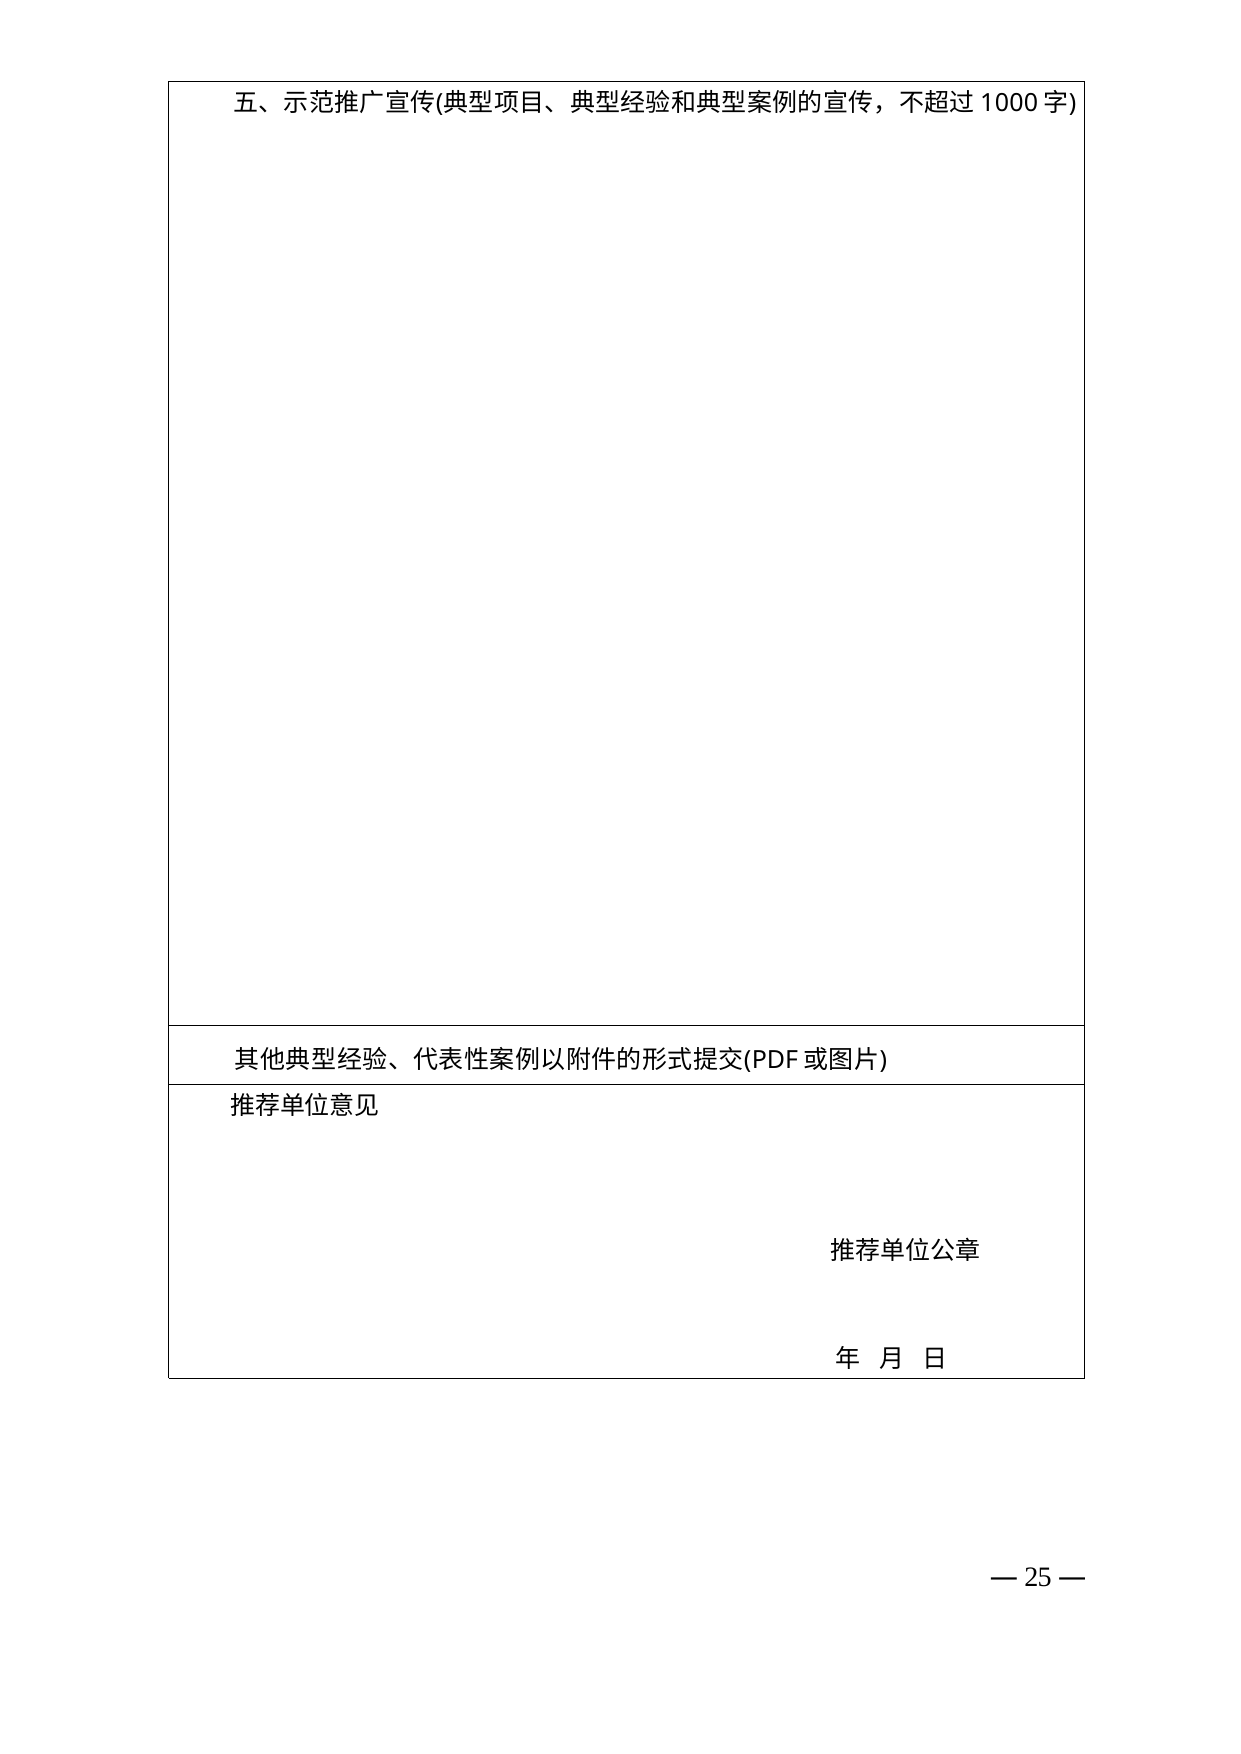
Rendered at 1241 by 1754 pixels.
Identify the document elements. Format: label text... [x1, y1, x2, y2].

table_header 五、示范推广宣传(典型项目、典型经验和典型案例的宣传，不超过1000字) [169, 82, 1084, 1024]
table_cell 推荐单位意见 推荐单位公章 年 月 日 [169, 1085, 1084, 1378]
table_cell 其他典型经验、代表性案例以附件的形式提交(PDF或图片) [169, 1026, 1084, 1084]
